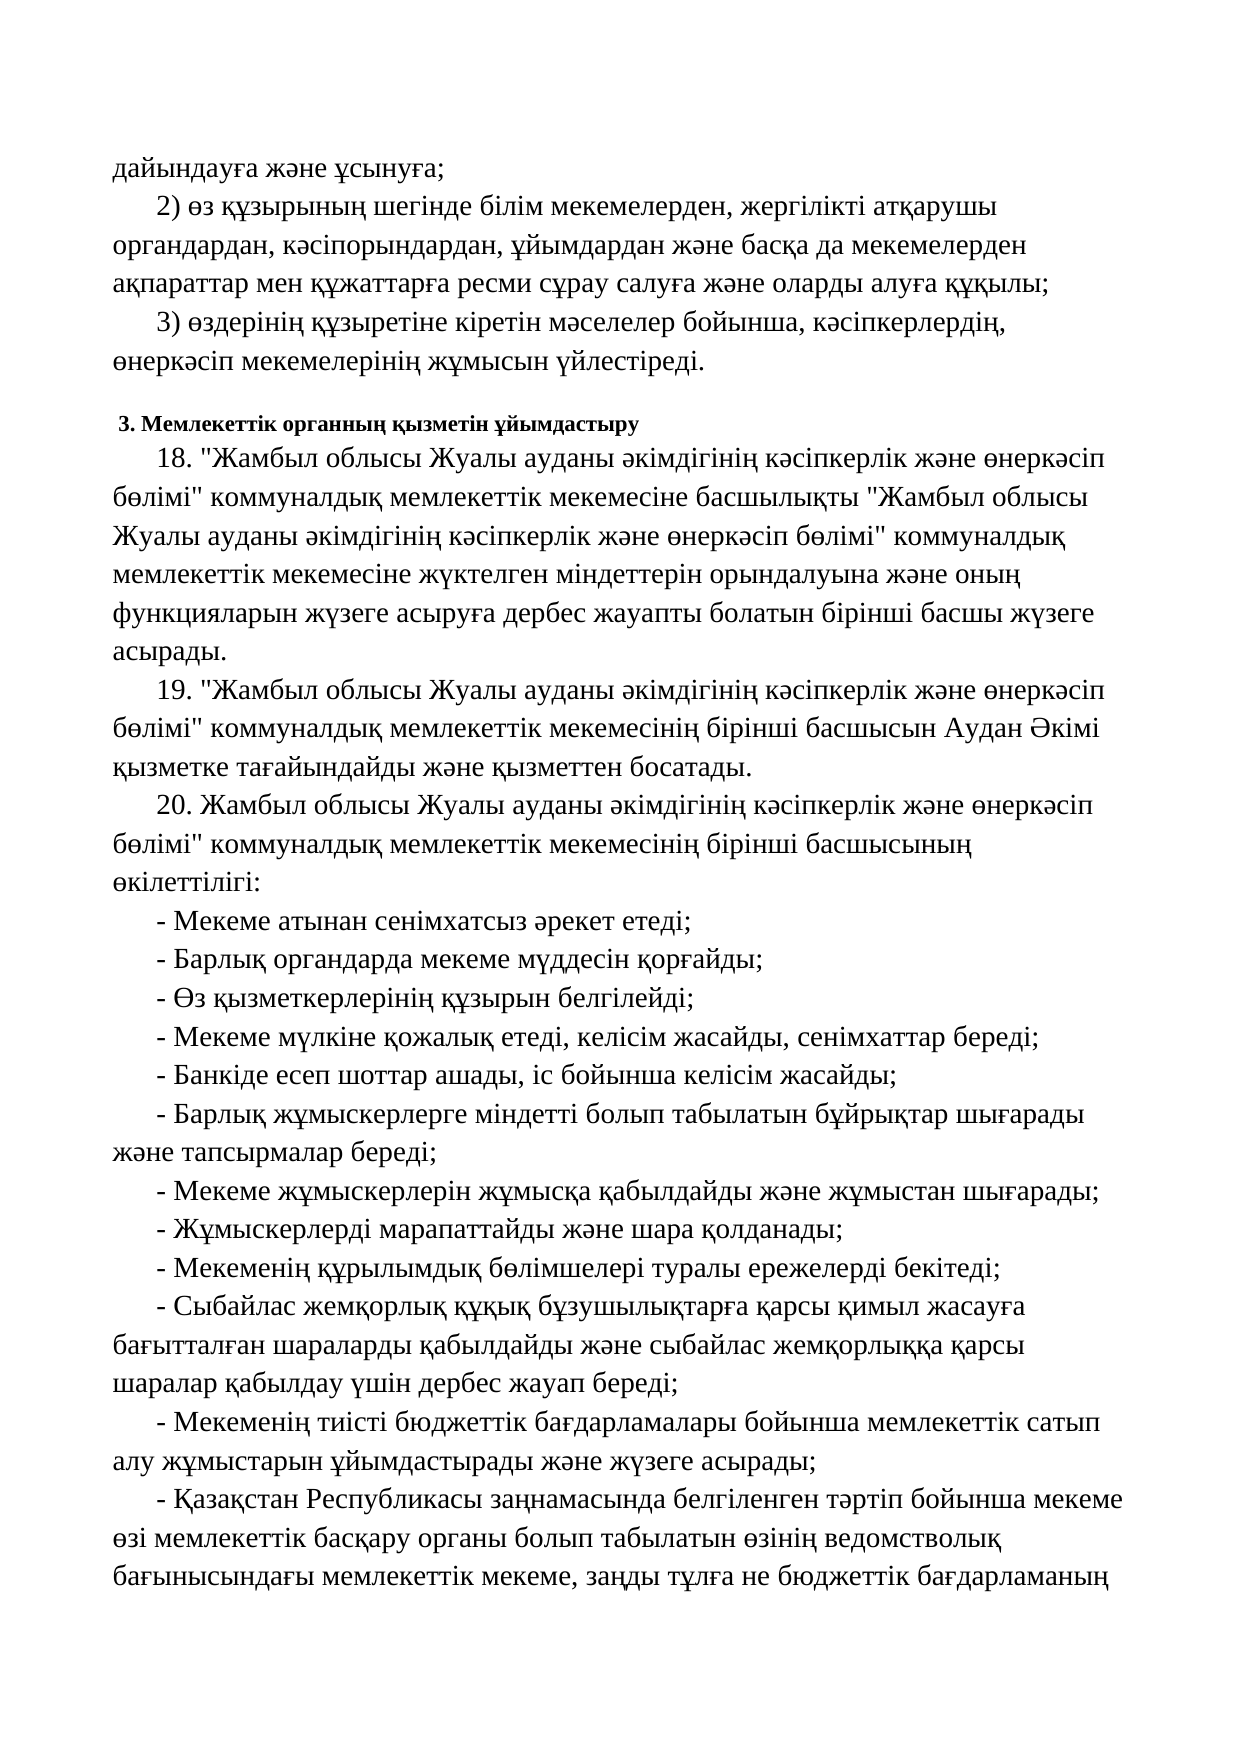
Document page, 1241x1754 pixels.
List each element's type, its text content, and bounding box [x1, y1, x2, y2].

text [112, 150, 1128, 406]
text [112, 441, 1128, 1592]
text 3. Мемлекеттік органның қызметін ұйымдастыру [112, 410, 1128, 437]
